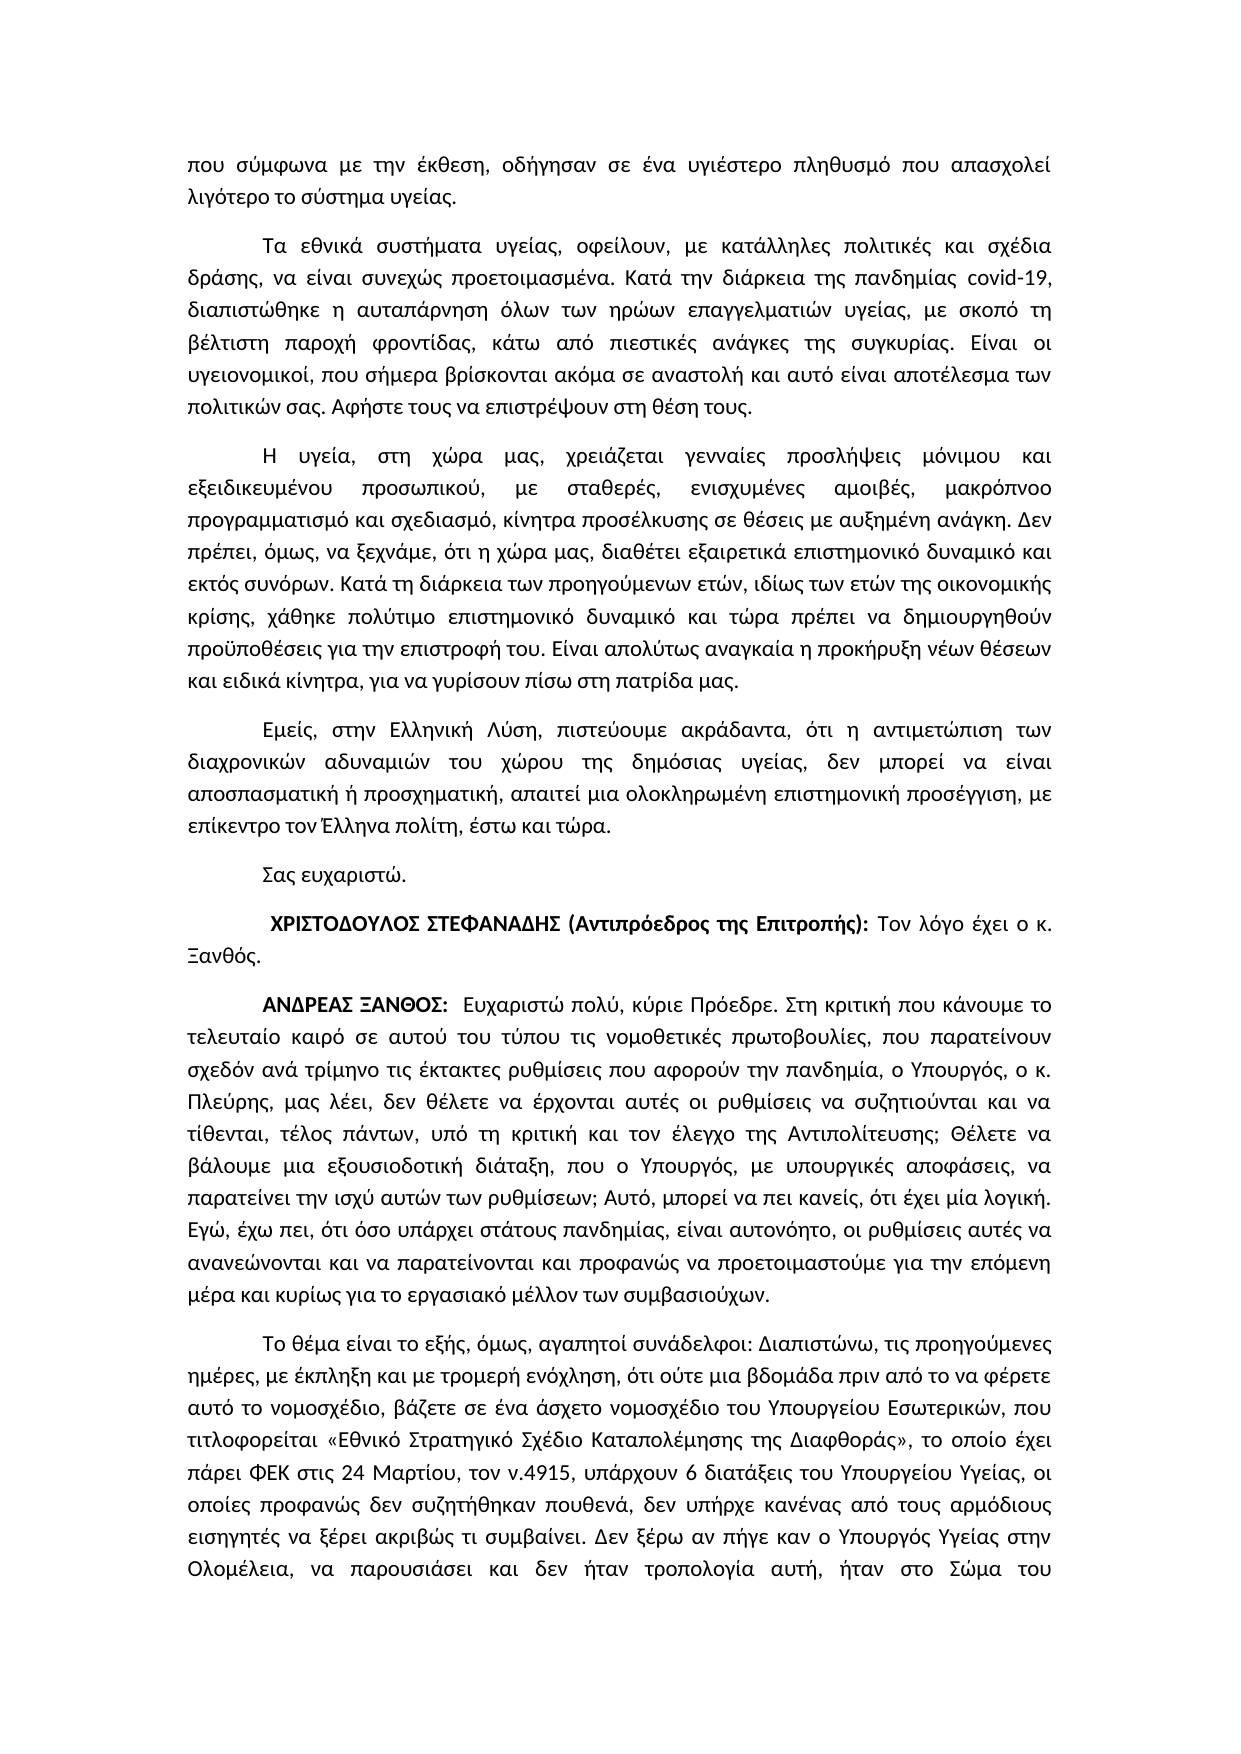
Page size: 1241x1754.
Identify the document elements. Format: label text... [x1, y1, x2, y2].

text Εμείς, στην Ελληνική Λύση, πιστεύουμε ακράδαντα, ότι η αντιμετώπιση των διαχρονικών αδυναμιών του χώρου της δημόσιας υγείας, δεν μπορεί να είναι αποσπασματική ή προσχηματική, απαιτεί μια ολοκληρωμένη επιστημονική προσέγγιση, με επίκεντρο τον Έλληνα πολίτη, έστω και τώρα. [187, 715, 1053, 839]
text Τα εθνικά συστήματα υγείας, οφείλουν, με κατάλληλες πολιτικές και σχέδια δράσης, να είναι συνεχώς προετοιμασμένα. Κατά την διάρκεια της πανδημίας covid-19, διαπιστώθηκε η αυταπάρνηση όλων των ηρώων επαγγελματιών υγείας, με σκοπό τη βέλτιστη παροχή φροντίδας, κάτω από πιεστικές ανάγκες της συγκυρίας. Είναι οι υγειονομικοί, που σήμερα βρίσκονται ακόμα σε αναστολή και αυτό είναι αποτέλεσμα των πολιτικών σας. Αφήστε τους να επιστρέψουν στη θέση τους. [187, 231, 1053, 420]
text Σας ευχαριστώ. [187, 860, 1053, 888]
text ΑΝΔΡΕΑΣ ΞΑΝΘΟΣ: Ευχαριστώ πολύ, κύριε Πρόεδρε. Στη κριτική που κάνουμε το τελευταίο καιρό σε αυτού του τύπου τις νομοθετικές πρωτοβουλίες, που παρατείνουν σχεδόν ανά τρίμηνο τις έκτακτες ρυθμίσεις που αφορούν την πανδημία, ο Υπουργός, ο κ. Πλεύρης, μας λέει, δεν θέλετε να έρχονται αυτές οι ρυθμίσεις να συζητιούνται και να τίθενται, τέλος πάντων, υπό τη κριτική και τον έλεγχο της Αντιπολίτευσης; Θέλετε να βάλουμε μια εξουσιοδοτική διάταξη, που ο Υπουργός, με υπουργικές αποφάσεις, να παρατείνει την ισχύ αυτών των ρυθμίσεων; Αυτό, μπορεί να πει κανείς, ότι έχει μία λογική. Εγώ, έχω πει, ότι όσο υπάρχει στάτους πανδημίας, είναι αυτονόητο, οι ρυθμίσεις αυτές να ανανεώνονται και να παρατείνονται και προφανώς να προετοιμαστούμε για την επόμενη μέρα και κυρίως για το εργασιακό μέλλον των συμβασιούχων. [187, 990, 1053, 1308]
text Η υγεία, στη χώρα μας, χρειάζεται γενναίες προσλήψεις μόνιμου και εξειδικευμένου προσωπικού, με σταθερές, ενισχυμένες αμοιβές, μακρόπνοο προγραμματισμό και σχεδιασμό, κίνητρα προσέλκυσης σε θέσεις με αυξημένη ανάγκη. Δεν πρέπει, όμως, να ξεχνάμε, ότι η χώρα μας, διαθέτει εξαιρετικά επιστημονικό δυναμικό και εκτός συνόρων. Κατά τη διάρκεια των προηγούμενων ετών, ιδίως των ετών της οικονομικής κρίσης, χάθηκε πολύτιμο επιστημονικό δυναμικό και τώρα πρέπει να δημιουργηθούν προϋποθέσεις για την επιστροφή του. Είναι απολύτως αναγκαία η προκήρυξη νέων θέσεων και ειδικά κίνητρα, για να γυρίσουν πίσω στη πατρίδα μας. [187, 441, 1053, 694]
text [187, 1329, 1053, 1582]
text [187, 150, 1053, 210]
text ΧΡΙΣΤΟΔΟΥΛΟΣ ΣΤΕΦΑΝΑΔΗΣ (Αντιπρόεδρος της Επιτροπής): Τον λόγο έχει ο κ. Ξανθός. [187, 909, 1053, 969]
